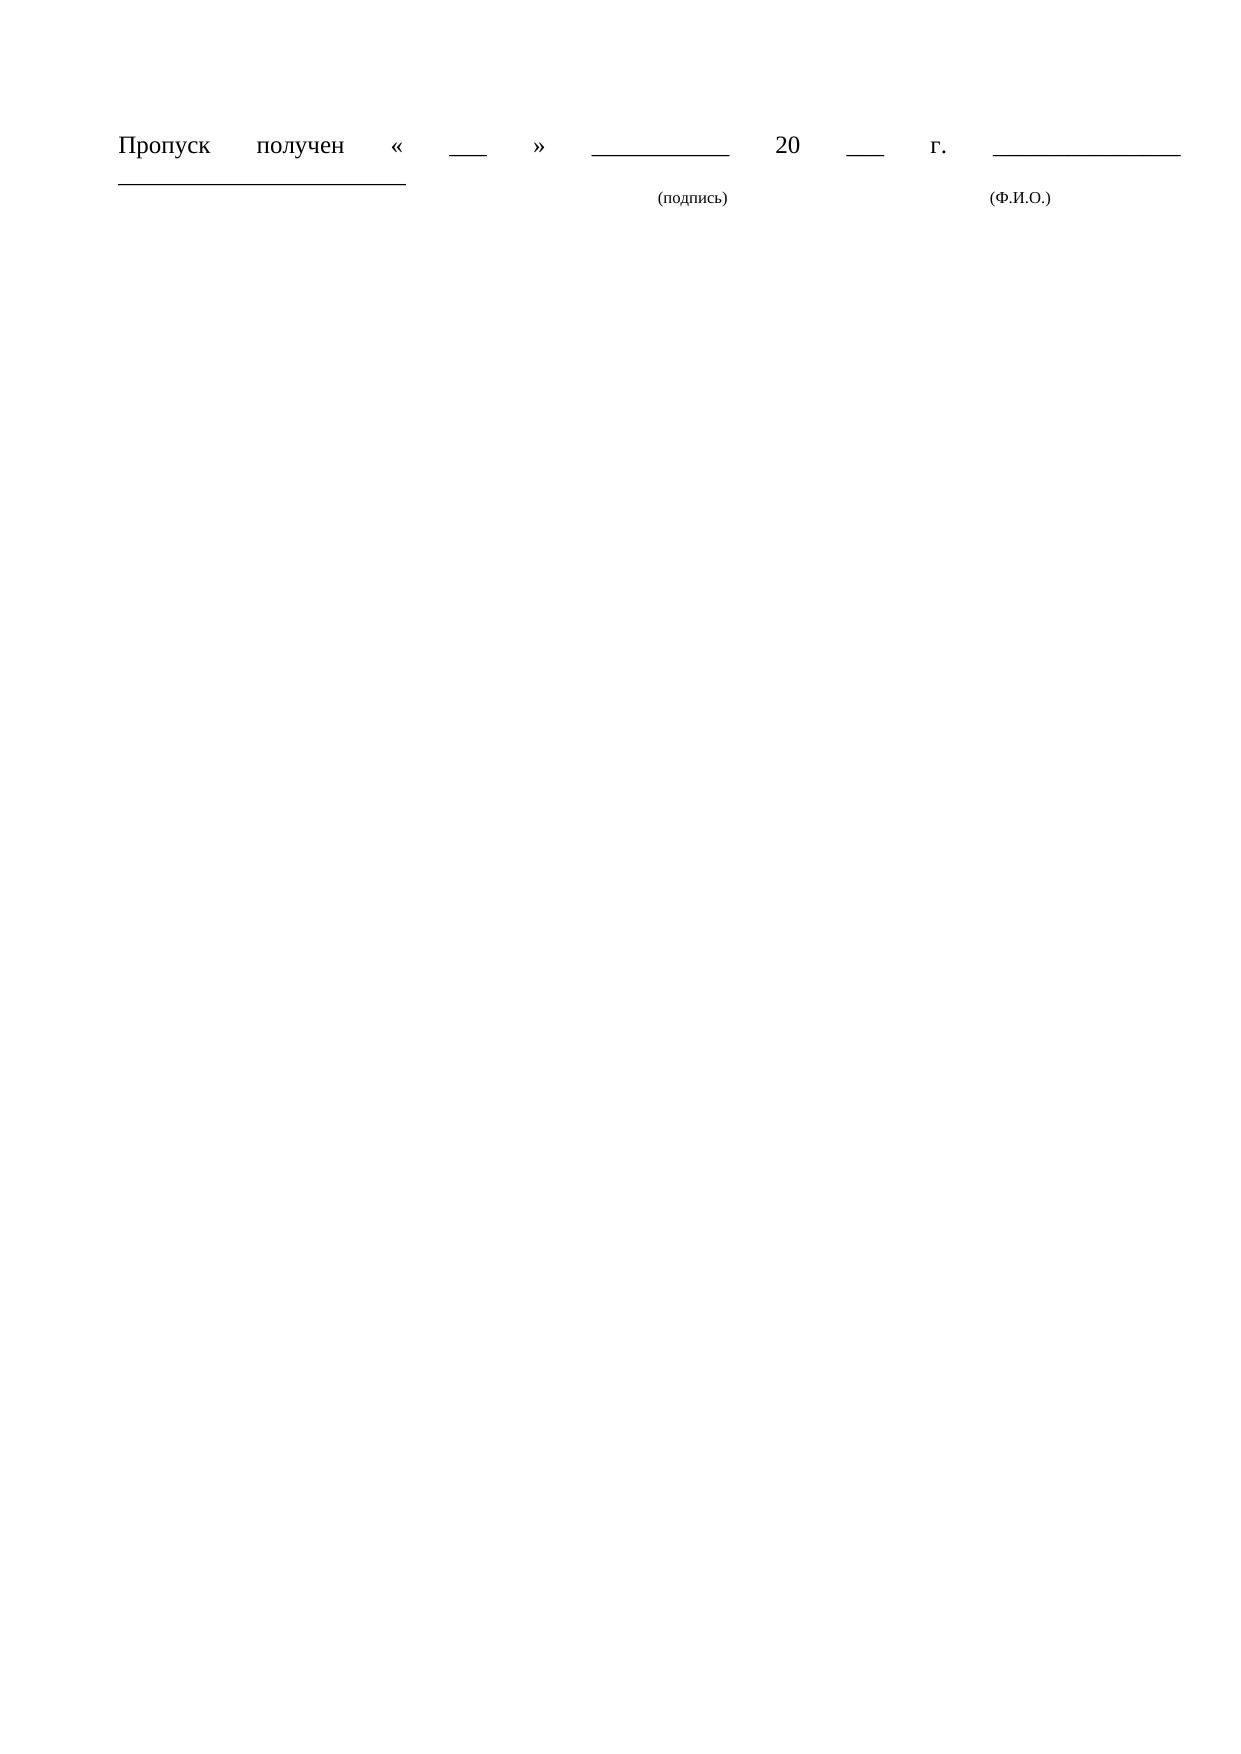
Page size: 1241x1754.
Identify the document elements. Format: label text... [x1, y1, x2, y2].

text (подпись) (Ф.И.О.) [118, 188, 1181, 207]
text Пропуск получен « ___ » ___________ 20 ___ г. _______________ _______________________ [118, 131, 1181, 188]
